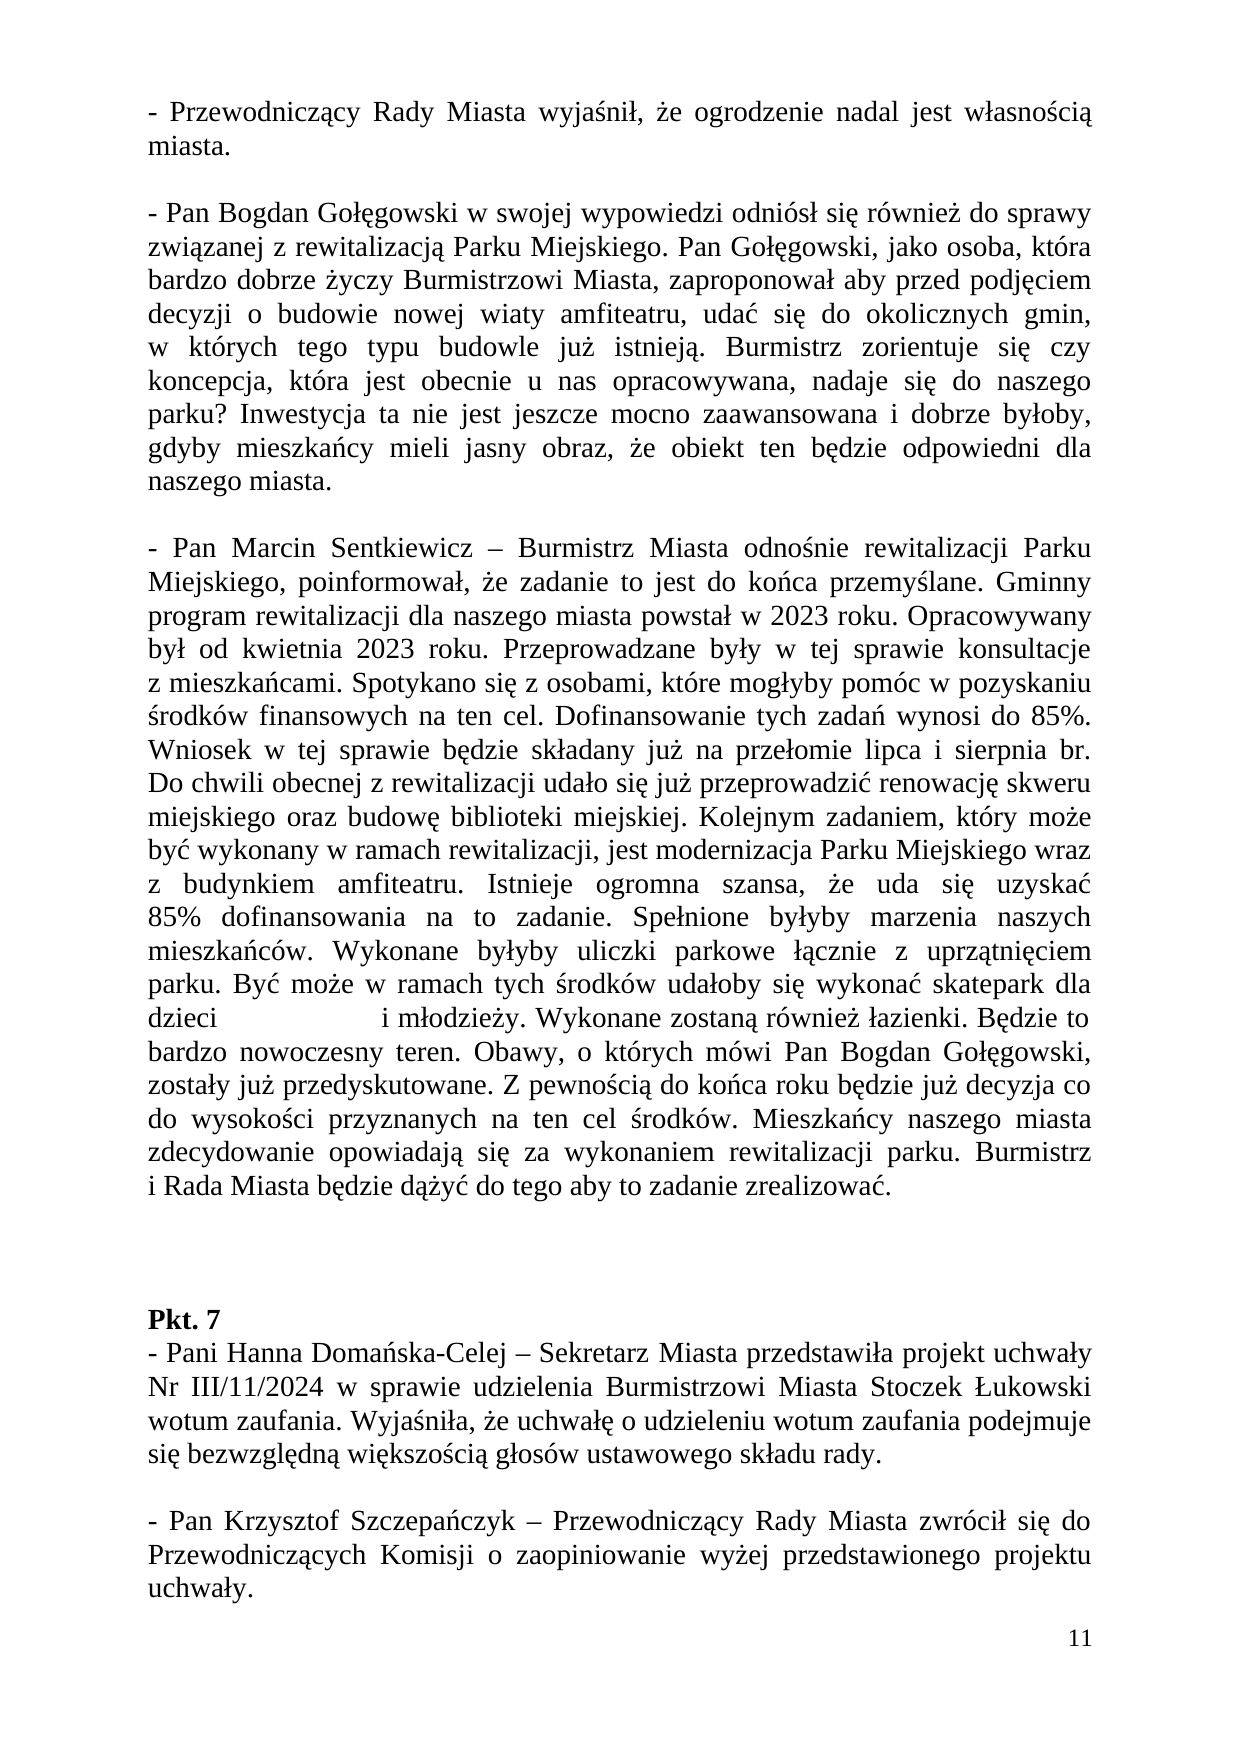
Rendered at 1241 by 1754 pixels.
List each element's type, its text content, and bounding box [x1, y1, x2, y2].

text - Pan Krzysztof Szczepańczyk – Przewodniczący Rady Miasta zwrócił się do Przewodniczących Komisji o zaopiniowanie wyżej przedstawionego projektu uchwały. [148, 1503, 1092, 1604]
text - Pan Bogdan Gołęgowski w swojej wypowiedzi odniósł się również do sprawy związanej z rewitalizacją Parku Miejskiego. Pan Gołęgowski, jako osoba, która bardzo dobrze życzy Burmistrzowi Miasta, zaproponował aby przed podjęciem decyzji o budowie nowej wiaty amfiteatru, udać się do okolicznych gmin, w których tego typu budowle już istnieją. Burmistrz zorientuje się czy koncepcja, która jest obecnie u nas opracowywana, nadaje się do naszego parku? Inwestycja ta nie jest jeszcze mocno zaawansowana i dobrze byłoby, gdyby mieszkańcy mieli jasny obraz, że obiekt ten będzie odpowiedni dla naszego miasta. [148, 195, 1092, 497]
text Pkt. 7 [148, 1302, 1092, 1336]
text - Przewodniczący Rady Miasta wyjaśnił, że ogrodzenie nadal jest własnością miasta. [148, 94, 1092, 162]
text - Pan Marcin Sentkiewicz – Burmistrz Miasta odnośnie rewitalizacji Parku Miejskiego, poinformował, że zadanie to jest do końca przemyślane. Gminny program rewitalizacji dla naszego miasta powstał w 2023 roku. Opracowywany był od kwietnia 2023 roku. Przeprowadzane były w tej sprawie konsultacje z mieszkańcami. Spotykano się z osobami, które mogłyby pomóc w pozyskaniu środków finansowych na ten cel. Dofinansowanie tych zadań wynosi do 85%. Wniosek w tej sprawie będzie składany już na przełomie lipca i sierpnia br. Do chwili obecnej z rewitalizacji udało się już przeprowadzić renowację skweru miejskiego oraz budowę biblioteki miejskiej. Kolejnym zadaniem, który może być wykonany w ramach rewitalizacji, jest modernizacja Parku Miejskiego wraz z budynkiem amfiteatru. Istnieje ogromna szansa, że uda się uzyskać 85% dofinansowania na to zadanie. Spełnione byłyby marzenia naszych mieszkańców. Wykonane byłyby uliczki parkowe łącznie z uprzątnięciem parku. Być może w ramach tych środków udałoby się wykonać skatepark dla dzieci i młodzieży. Wykonane zostaną również łazienki. Będzie to bardzo nowoczesny teren. Obawy, o których mówi Pan Bogdan Gołęgowski, zostały już przedyskutowane. Z pewnością do końca roku będzie już decyzja co do wysokości przyznanych na ten cel środków. Mieszkańcy naszego miasta zdecydowanie opowiadają się za wykonaniem rewitalizacji parku. Burmistrz i Rada Miasta będzie dążyć do tego aby to zadanie zrealizować. [148, 531, 1092, 1201]
text - Pani Hanna Domańska-Celej – Sekretarz Miasta przedstawiła projekt uchwały Nr III/11/2024 w sprawie udzielenia Burmistrzowi Miasta Stoczek Łukowski wotum zaufania. Wyjaśniła, że uchwałę o udzieleniu wotum zaufania podejmuje się bezwzględną większością głosów ustawowego składu rady. [148, 1336, 1092, 1470]
